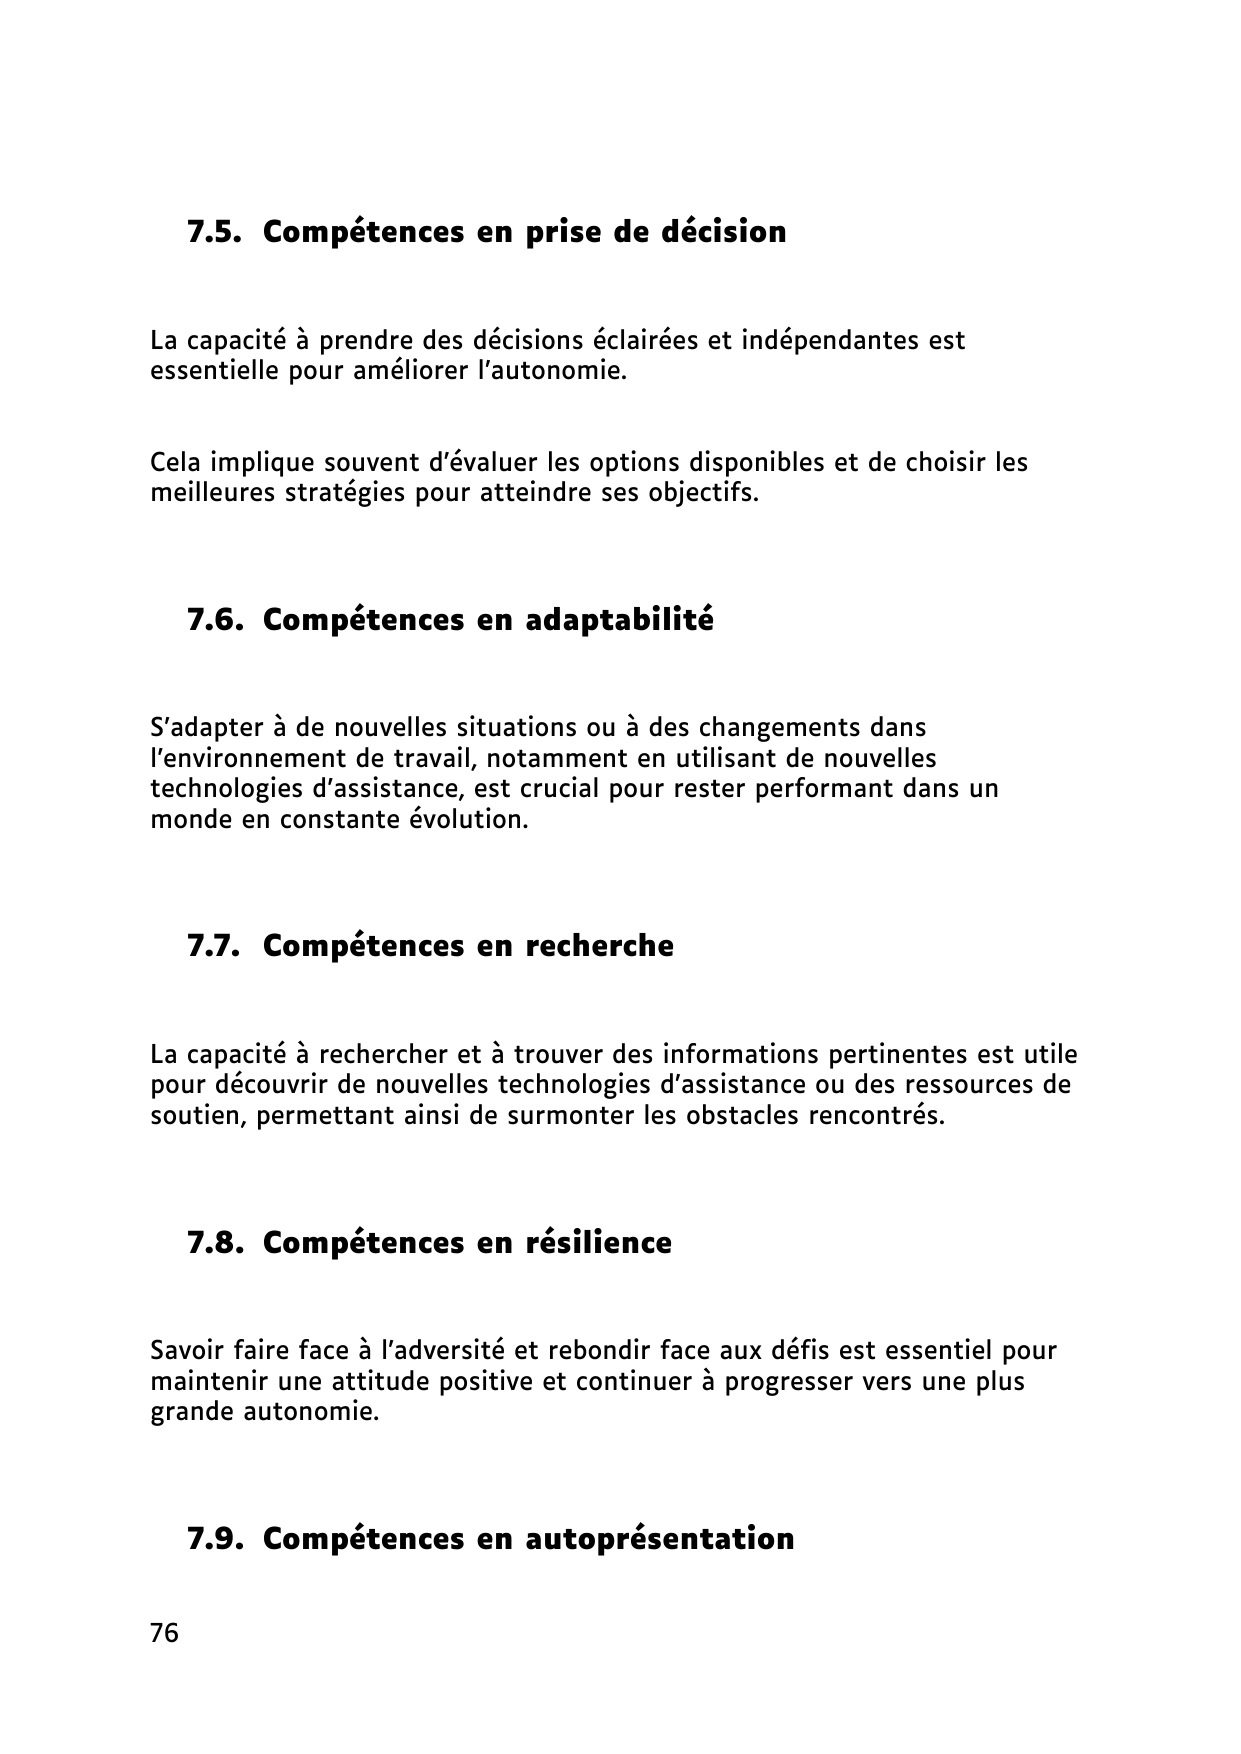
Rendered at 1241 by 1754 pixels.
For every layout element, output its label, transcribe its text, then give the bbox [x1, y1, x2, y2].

subtitle Compétences en adaptabilité [187, 601, 1090, 637]
text La capacité à prendre des décisions éclairées et indépendantes est essentielle pour améliorer l’autonomie. [150, 324, 1090, 385]
subtitle Compétences en autoprésentation [187, 1520, 1090, 1557]
subtitle Compétences en recherche [187, 928, 1090, 964]
subtitle Compétences en résilience [187, 1224, 1090, 1260]
subtitle Compétences en prise de décision [187, 214, 1090, 250]
text Cela implique souvent d’évaluer les options disponibles et de choisir les meilleures stratégies pour atteindre ses objectifs. [150, 446, 1090, 507]
text Savoir faire face à l’adversité et rebondir face aux défis est essentiel pour maintenir une attitude positive et continuer à progresser vers une plus grande autonomie. [150, 1335, 1090, 1426]
text S’adapter à de nouvelles situations ou à des changements dans l’environnement de travail, notamment en utilisant de nouvelles technologies d’assistance, est crucial pour rester performant dans un monde en constante évolution. [150, 712, 1090, 834]
text La capacité à rechercher et à trouver des informations pertinentes est utile pour découvrir de nouvelles technologies d’assistance ou des ressources de soutien, permettant ainsi de surmonter les obstacles rencontrés. [150, 1039, 1090, 1130]
